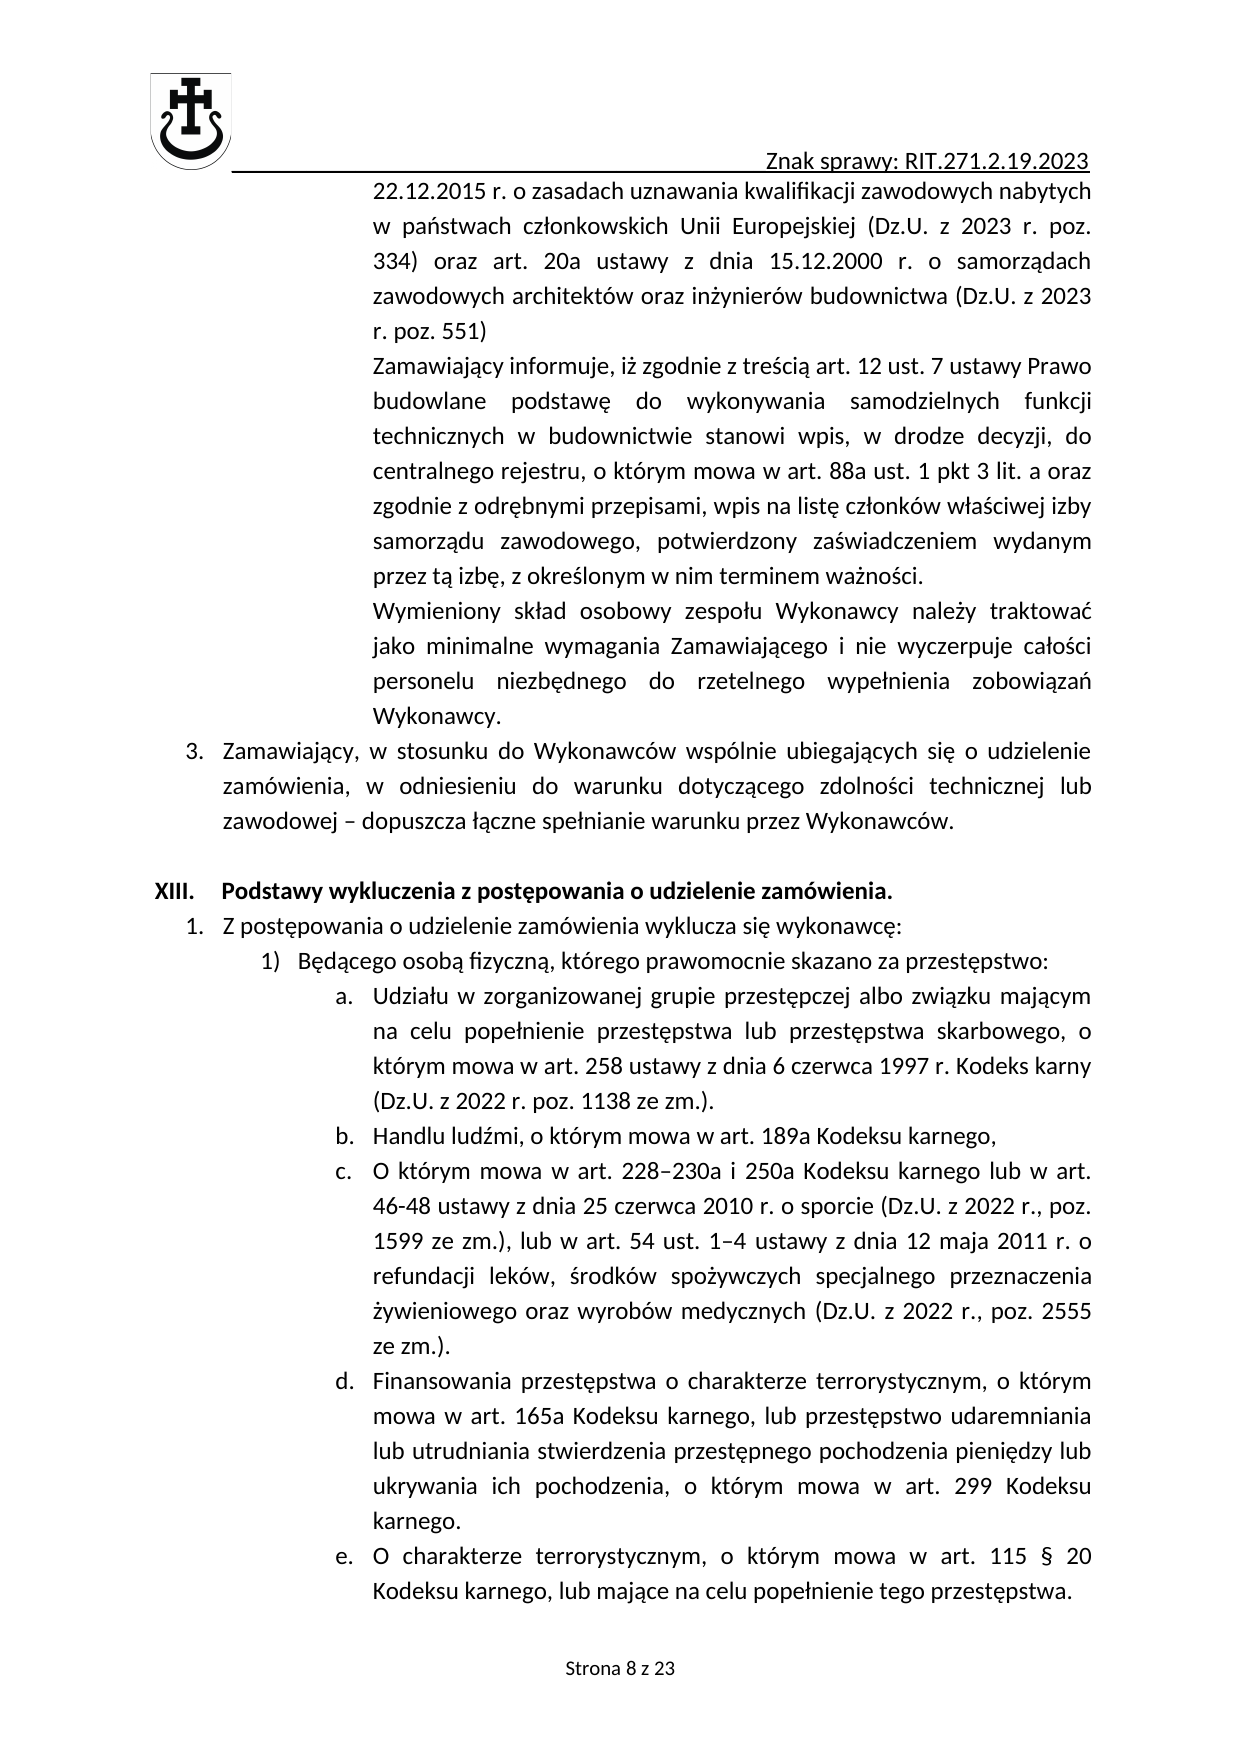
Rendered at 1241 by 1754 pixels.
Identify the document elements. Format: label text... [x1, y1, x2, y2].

list O charakterze terrorystycznym, o którym mowa w art. 115 § 20 Kodeksu karnego, lub mające na celu popełnienie tego przestępstwa. [335, 1540, 1093, 1606]
picture [150, 73, 232, 170]
list Handlu ludźmi, o którym mowa w art. 189a Kodeksu karnego, [335, 1120, 1093, 1151]
list Udziału w zorganizowanej grupie przestępczej albo związku mającym na celu popełnienie przestępstwa lub przestępstwa skarbowego, o którym mowa w art. 258 ustawy z dnia 6 czerwca 1997 r. Kodeks karny (Dz.U. z 2022 r. poz. 1138 ze zm.). [335, 980, 1093, 1116]
list O którym mowa w art. 228–230a i 250a Kodeksu karnego lub w art. 46-48 ustawy z dnia 25 czerwca 2010 r. o sporcie (Dz.U. z 2022 r., poz. 1599 ze zm.), lub w art. 54 ust. 1–4 ustawy z dnia 12 maja 2011 r. o refundacji leków, środków spożywczych specjalnego przeznaczenia żywieniowego oraz wyrobów medycznych (Dz.U. z 2022 r., poz. 2555 ze zm.). [335, 1155, 1093, 1361]
list Finansowania przestępstwa o charakterze terrorystycznym, o którym mowa w art. 165a Kodeksu karnego, lub przestępstwo udaremniania lub utrudniania stwierdzenia przestępnego pochodzenia pieniędzy lub ukrywania ich pochodzenia, o którym mowa w art. 299 Kodeksu karnego. [335, 1365, 1093, 1536]
list Podstawy wykluczenia z postępowania o udzielenie zamówienia. [154, 875, 1093, 906]
list Zamawiający informuje, iż zgodnie z treścią art. 12 ust. 7 ustawy Prawo budowlane podstawę do wykonywania samodzielnych funkcji technicznych w budownictwie stanowi wpis, w drodze decyzji, do centralnego rejestru, o którym mowa w art. 88a ust. 1 pkt 3 lit. a oraz zgodnie z odrębnymi przepisami, wpis na listę członków właściwej izby samorządu zawodowego, potwierdzony zaświadczeniem wydanym przez tą izbę, z określonym w nim terminem ważności. [373, 350, 1093, 591]
list Będącego osobą fizyczną, którego prawomocnie skazano za przestępstwo: [260, 945, 1093, 976]
list Zamawiający, w stosunku do Wykonawców wspólnie ubiegających się o udzielenie zamówienia, w odniesieniu do warunku dotyczącego zdolności technicznej lub zawodowej – dopuszcza łączne spełnianie warunku przez Wykonawców. [185, 735, 1093, 836]
list Z postępowania o udzielenie zamówienia wyklucza się wykonawcę: [185, 910, 1093, 941]
list Wymieniony skład osobowy zespołu Wykonawcy należy traktować jako minimalne wymagania Zamawiającego i nie wyczerpuje całości personelu niezbędnego do rzetelnego wypełnienia zobowiązań Wykonawcy. [373, 595, 1093, 731]
